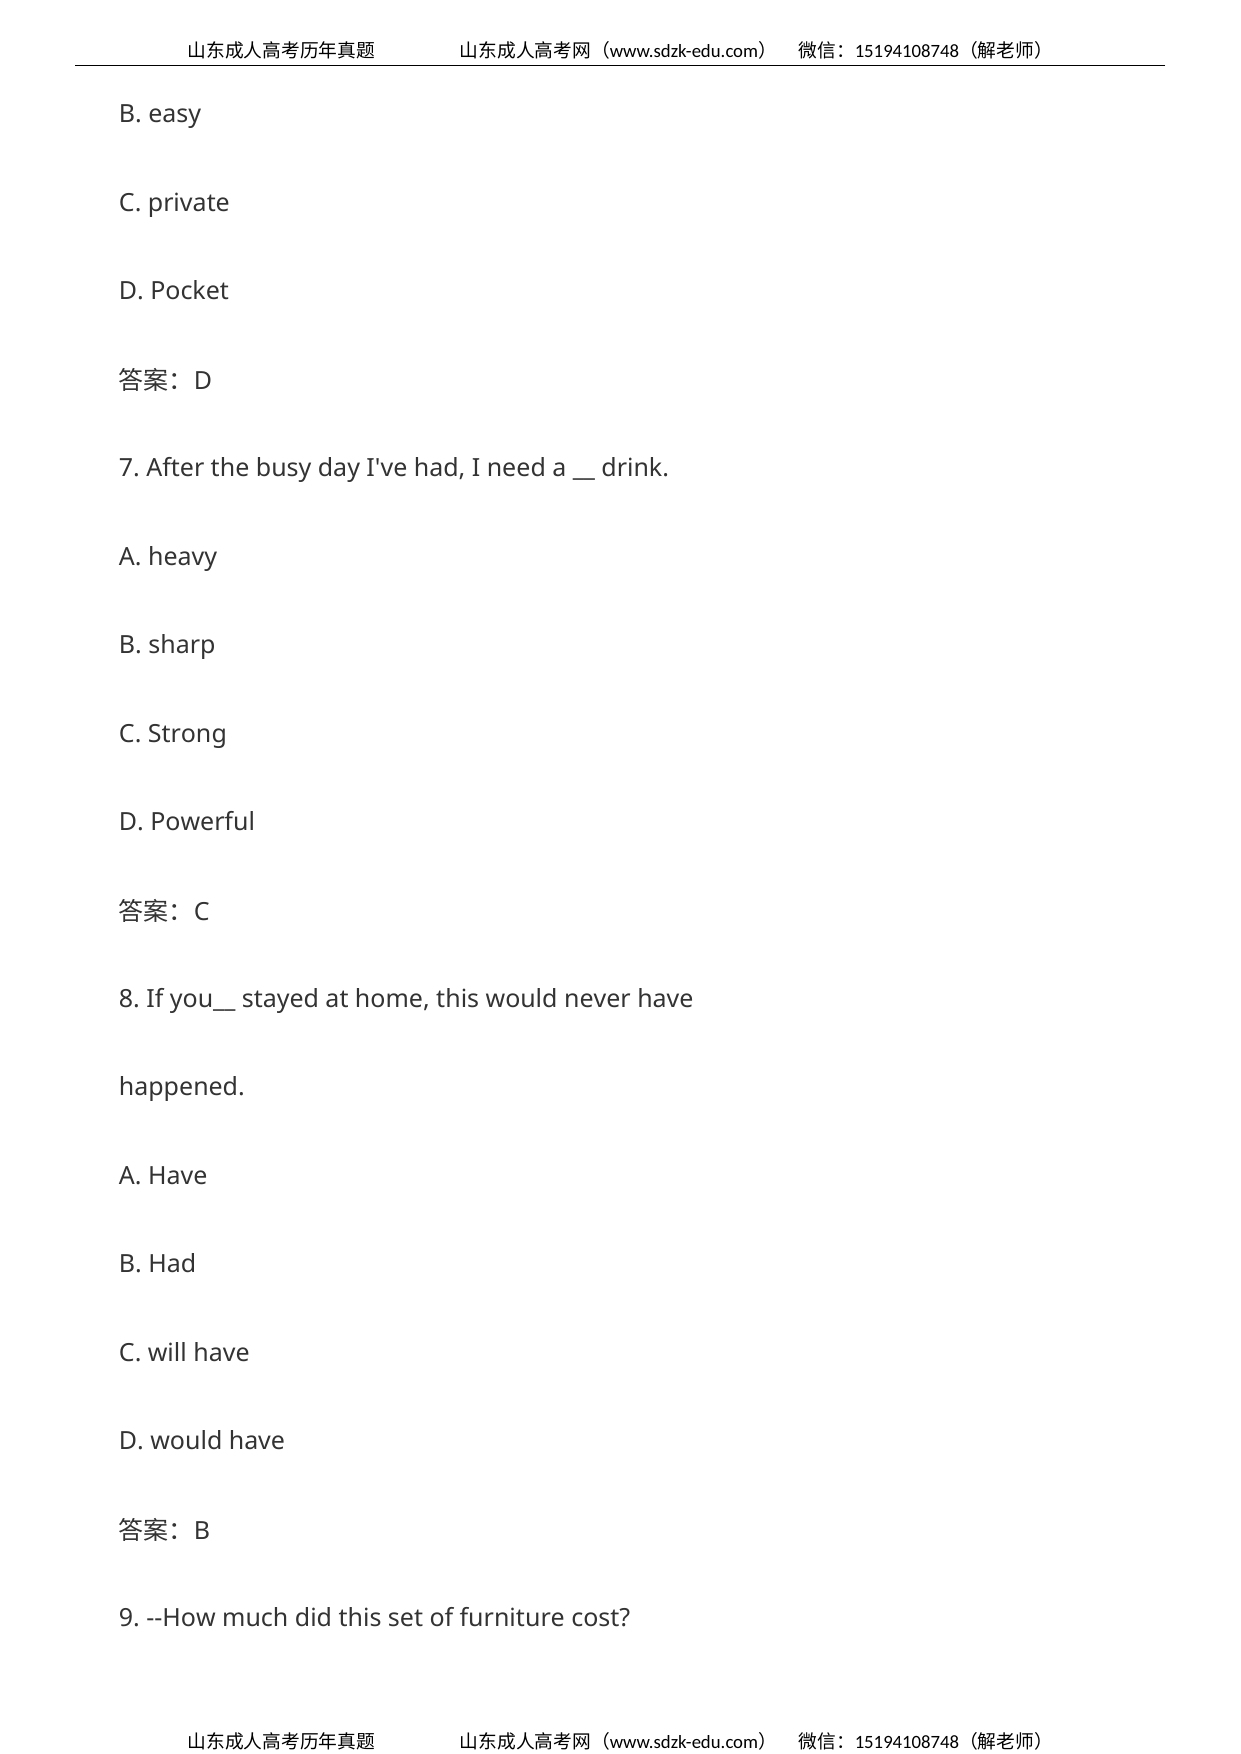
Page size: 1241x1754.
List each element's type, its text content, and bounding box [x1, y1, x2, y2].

text D. Powerful [75, 788, 1165, 853]
text 答案：B [75, 1496, 1165, 1561]
text A. heavy [75, 523, 1165, 588]
text C. private [75, 169, 1165, 234]
text D. Pocket [75, 258, 1165, 323]
text B. Had [75, 1230, 1165, 1295]
text A. Have [75, 1142, 1165, 1207]
text B. easy [75, 81, 1165, 146]
text 8. If you__ stayed at home, this would never have [75, 965, 1165, 1030]
text C. will have [75, 1319, 1165, 1384]
text 答案：D [75, 346, 1165, 411]
text C. Strong [75, 700, 1165, 765]
text D. would have [75, 1407, 1165, 1472]
text 答案：C [75, 877, 1165, 942]
text B. sharp [75, 611, 1165, 676]
text happened. [75, 1053, 1165, 1118]
text 9. --How much did this set of furniture cost? [75, 1584, 1165, 1649]
text 7. After the busy day I've had, I need a __ drink. [75, 434, 1165, 499]
